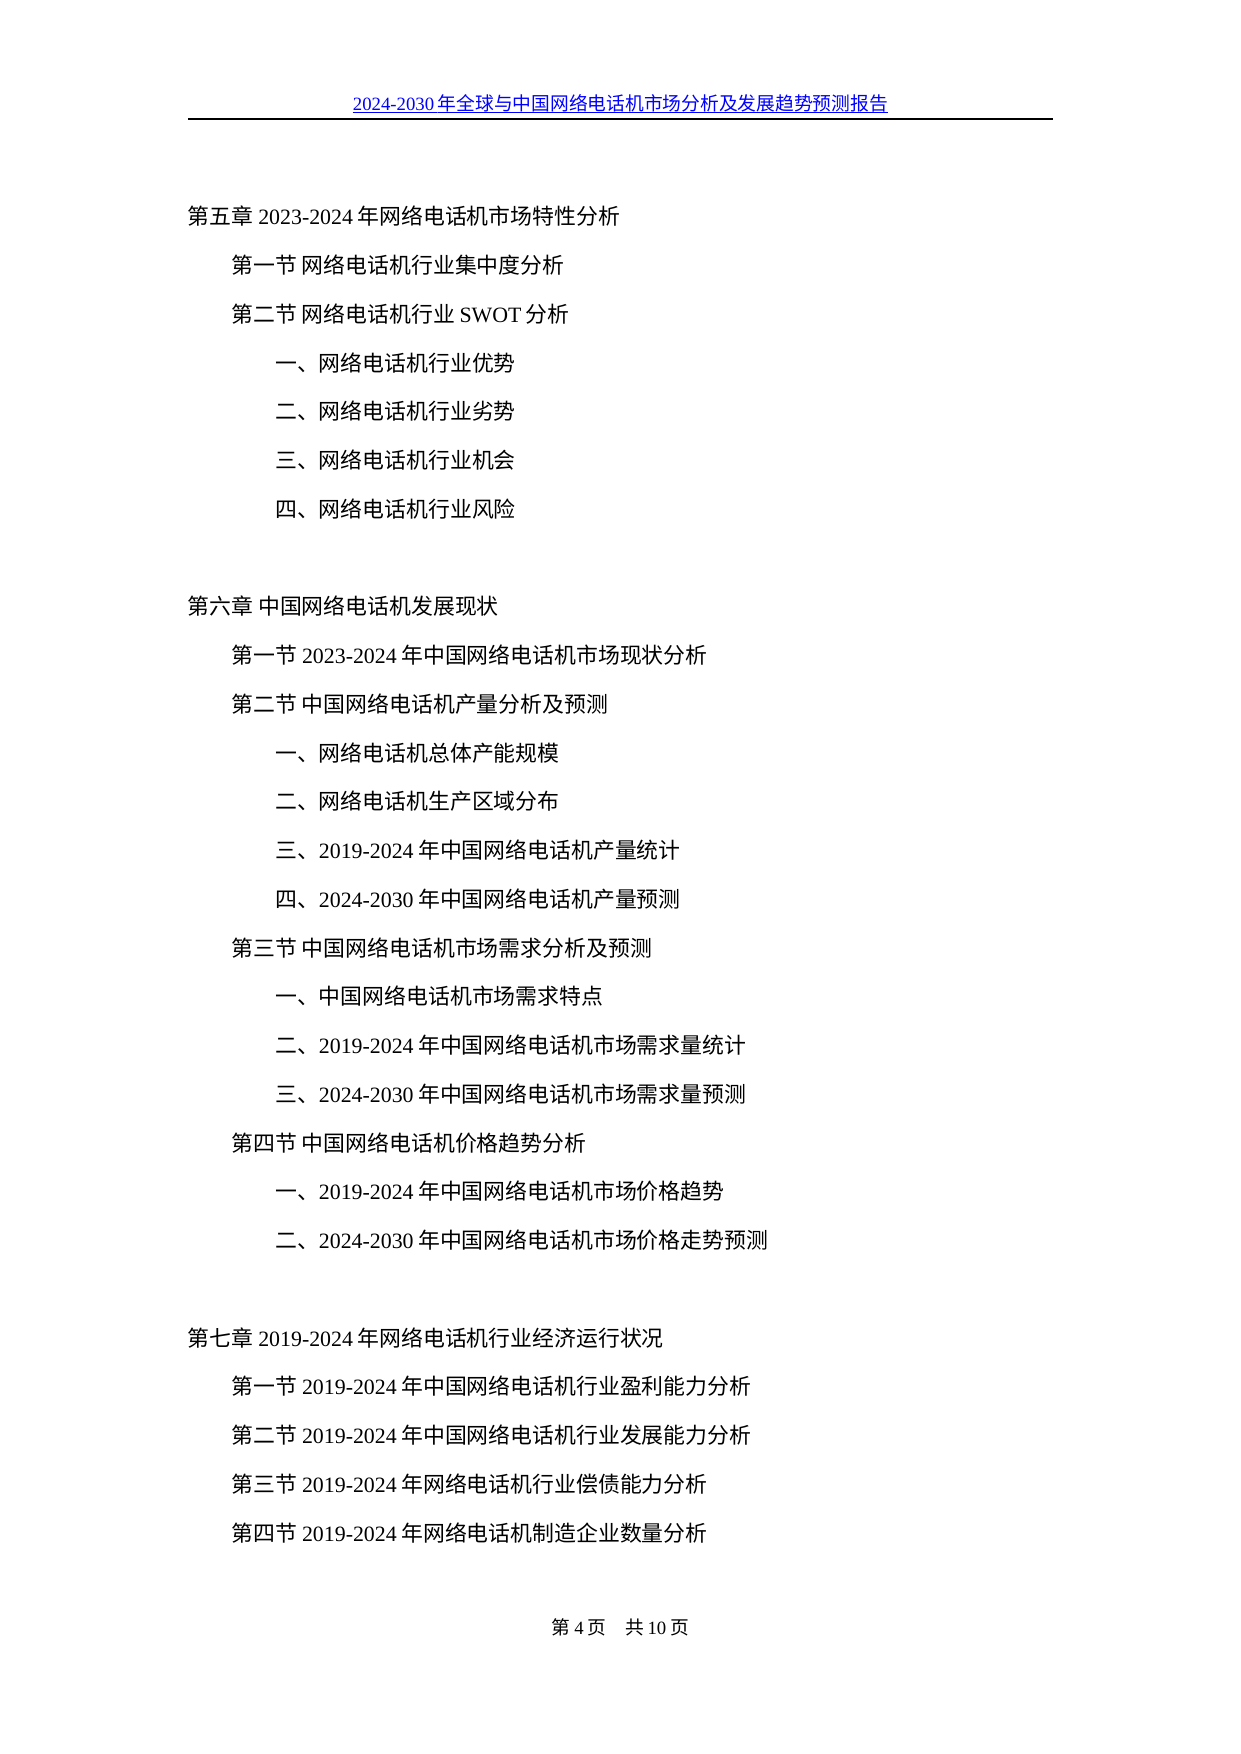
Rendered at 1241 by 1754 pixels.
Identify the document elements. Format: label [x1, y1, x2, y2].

text [187, 150, 1053, 1548]
